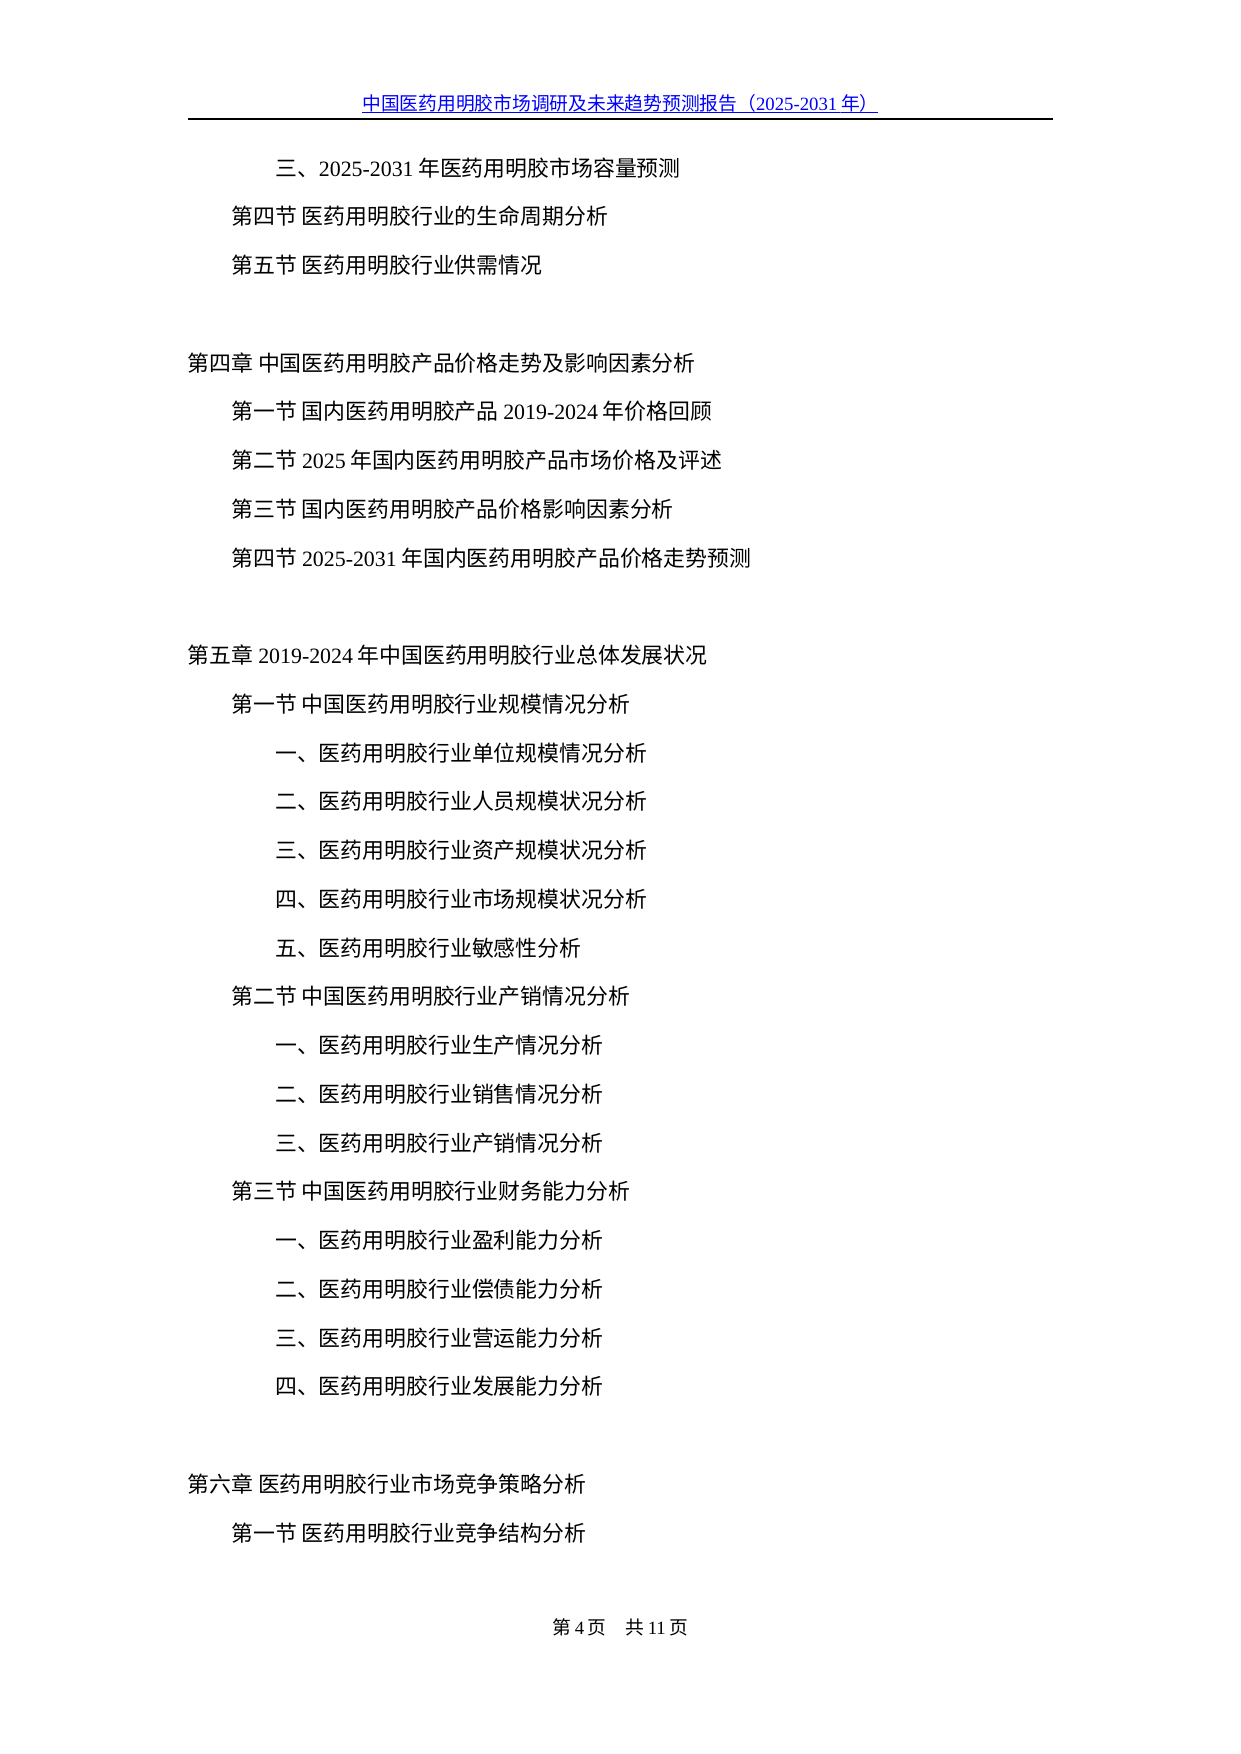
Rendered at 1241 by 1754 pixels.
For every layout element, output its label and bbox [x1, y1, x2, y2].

text [187, 150, 1053, 1548]
